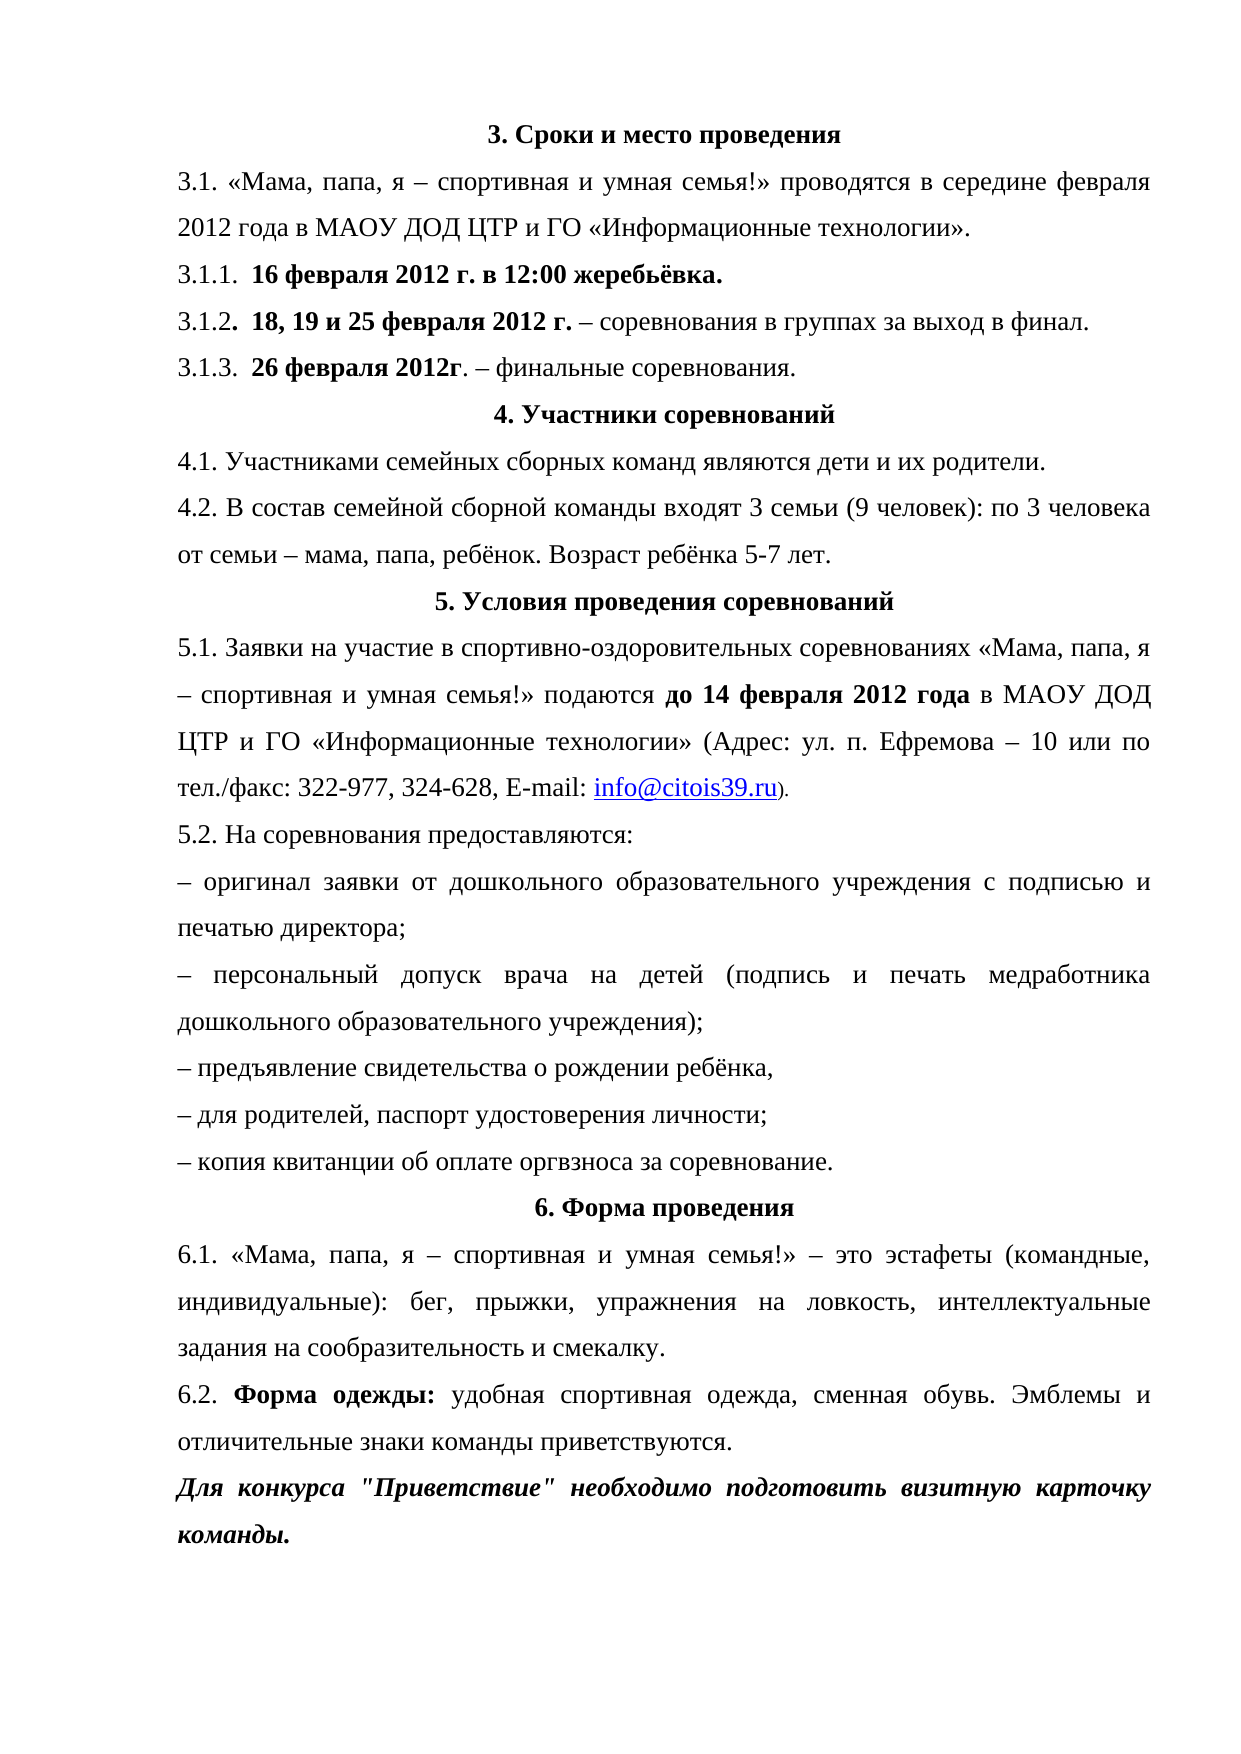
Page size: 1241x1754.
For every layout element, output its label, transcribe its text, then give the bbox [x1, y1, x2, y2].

text 3. Сроки и место проведения [177, 118, 1152, 149]
text 6.2. Форма одежды: удобная спортивная одежда, сменная обувь. Эмблемы и отличительные знаки команды приветствуются. [177, 1378, 1152, 1456]
text 4.2. В состав семейной сборной команды входят 3 семьи (9 человек): по 3 человека от семьи – мама, папа, ребёнок. Возраст ребёнка 5-7 лет. [177, 491, 1152, 569]
text 5. Условия проведения соревнований [177, 585, 1152, 616]
text 3.1.2. 18, 19 и 25 февраля 2012 г. – соревнования в группах за выход в финал. [177, 305, 1152, 336]
text – предъявление свидетельства о рождении ребёнка, [177, 1051, 1152, 1083]
text – оригинал заявки от дошкольного образовательного учреждения с подписью и печатью директора; [177, 865, 1152, 943]
text 3.1.1. 16 февраля 2012 г. в 12:00 жеребьёвка. [177, 258, 1152, 289]
text 6. Форма проведения [177, 1191, 1152, 1223]
text 6.1. «Мама, папа, я – спортивная и умная семья!» – это эстафеты (командные, индивидуальные): бег, прыжки, упражнения на ловкость, интеллектуальные задания на сообразительность и смекалку. [177, 1238, 1152, 1363]
text 4. Участники соревнований [177, 398, 1152, 429]
text 3.1. «Мама, папа, я – спортивная и умная семья!» проводятся в середине февраля 2012 года в МАОУ ДОД ЦТР и ГО «Информационные технологии». [177, 165, 1152, 243]
text 5.1. Заявки на участие в спортивно-оздоровительных соревнованиях «Мама, папа, я – спортивная и умная семья!» подаются до 14 февраля 2012 года в МАОУ ДОД ЦТР и ГО «Информационные технологии» (Адрес: ул. п. Ефремова – 10 или по тел./факс: 322-977, 324-628, E-mail: info@citois39.ru). [177, 631, 1152, 803]
text 5.2. На соревнования предоставляются: [177, 818, 1152, 849]
text 3.1.3. 26 февраля 2012г. – финальные соревнования. [177, 351, 1152, 383]
text – копия квитанции об оплате оргвзноса за соревнование. [177, 1145, 1152, 1176]
text 4.1. Участниками семейных сборных команд являются дети и их родители. [177, 445, 1152, 476]
text – для родителей, паспорт удостоверения личности; [177, 1098, 1152, 1129]
text Для конкурса "Приветствие" необходимо подготовить визитную карточку команды. [177, 1471, 1152, 1549]
text – персональный допуск врача на детей (подпись и печать медработника дошкольного образовательного учреждения); [177, 958, 1152, 1036]
